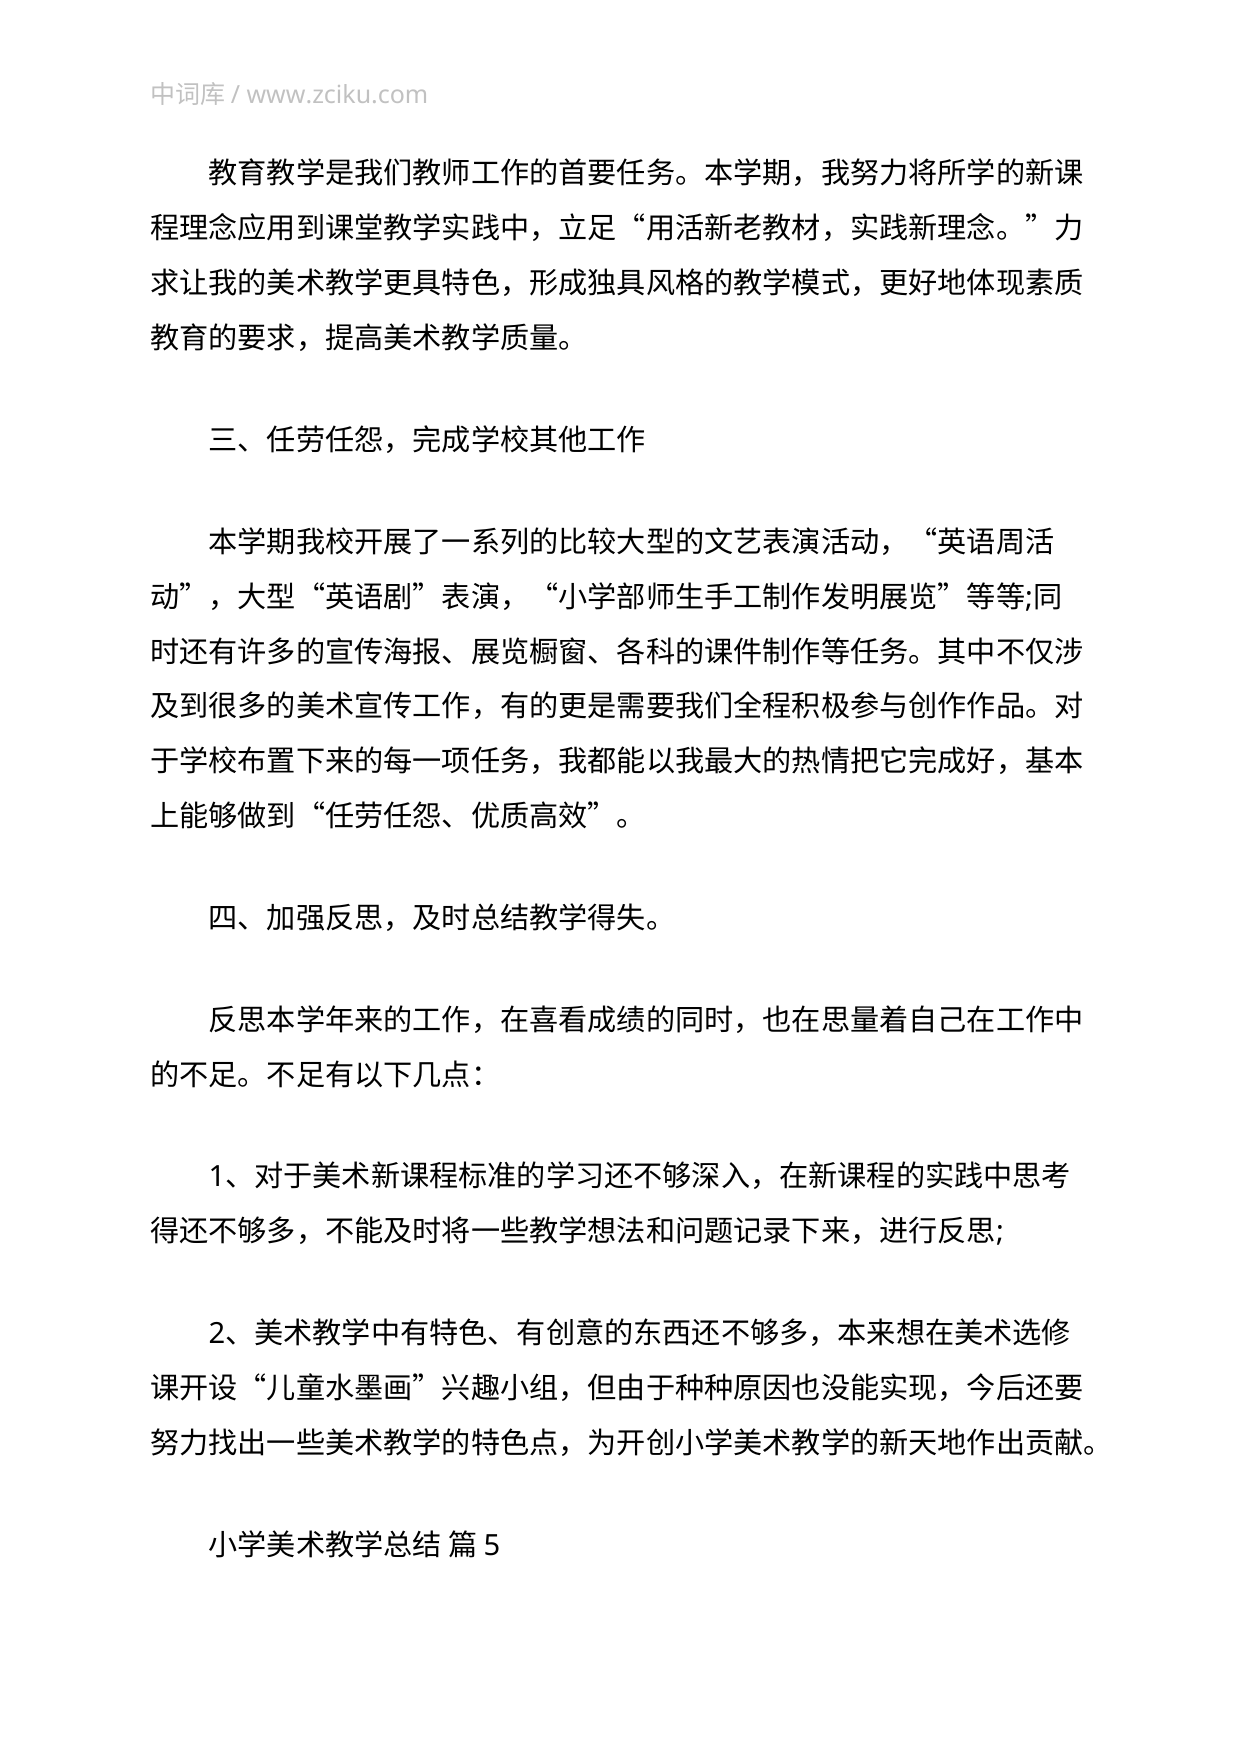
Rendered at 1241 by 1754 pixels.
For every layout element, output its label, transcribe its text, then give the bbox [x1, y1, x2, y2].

text 四、加强反思，及时总结教学得失。 [150, 894, 1090, 937]
text 1、对于美术新课程标准的学习还不够深入，在新课程的实践中思考得还不够多，不能及时将一些教学想法和问题记录下来，进行反思; [150, 1153, 1090, 1250]
text 小学美术教学总结 篇5 [150, 1522, 1090, 1564]
text 反思本学年来的工作，在喜看成绩的同时，也在思量着自己在工作中的不足。不足有以下几点： [150, 996, 1090, 1093]
text 三、任劳任怨，完成学校其他工作 [150, 416, 1090, 459]
text 教育教学是我们教师工作的首要任务。本学期，我努力将所学的新课程理念应用到课堂教学实践中，立足“用活新老教材，实践新理念。”力求让我的美术教学更具特色，形成独具风格的教学模式，更好地体现素质教育的要求，提高美术教学质量。 [150, 150, 1090, 357]
text 2、美术教学中有特色、有创意的东西还不够多，本来想在美术选修课开设“儿童水墨画”兴趣小组，但由于种种原因也没能实现，今后还要努力找出一些美术教学的特色点，为开创小学美术教学的新天地作出贡献。 [150, 1310, 1090, 1462]
text 本学期我校开展了一系列的比较大型的文艺表演活动，“英语周活动”，大型“英语剧”表演，“小学部师生手工制作发明展览”等等;同时还有许多的宣传海报、展览橱窗、各科的课件制作等任务。其中不仅涉及到很多的美术宣传工作，有的更是需要我们全程积极参与创作作品。对于学校布置下来的每一项任务，我都能以我最大的热情把它完成好，基本上能够做到“任劳任怨、优质高效”。 [150, 518, 1090, 835]
